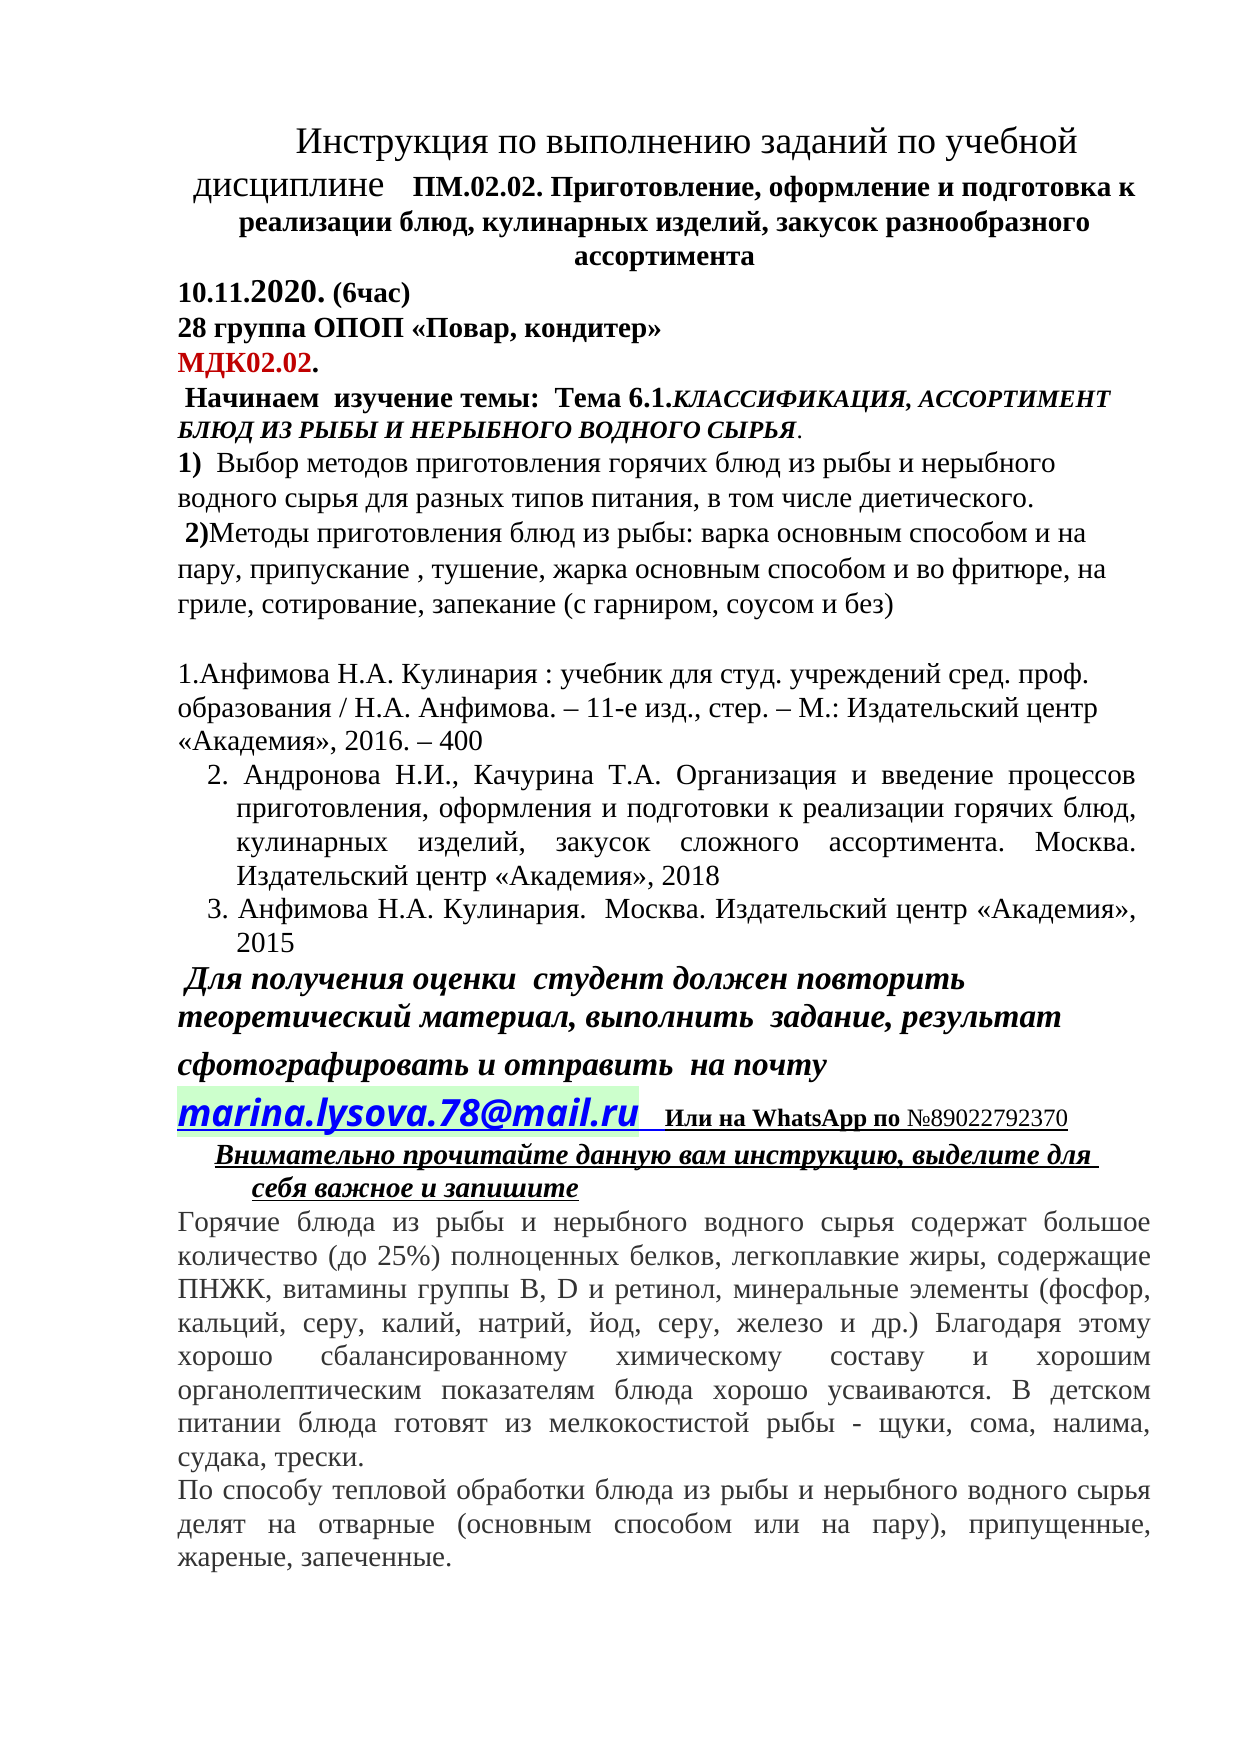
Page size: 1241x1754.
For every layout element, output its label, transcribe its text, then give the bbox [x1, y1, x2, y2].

text 10.11.2020. (6час) [177, 271, 1152, 310]
text Начинаем изучение темы: Тема 6.1.КЛАССИФИКАЦИЯ, АССОРТИМЕНТ БЛЮД ИЗ РЫБЫ И НЕРЫБНОГО ВОДНОГО СЫРЬЯ. [177, 380, 1152, 444]
text 1.Анфимова Н.А. Кулинария : учебник для студ. учреждений сред. проф. образования / Н.А. Анфимова. – 11-е изд., стер. – М.: Издательский центр «Академия», 2016. – 400 [177, 656, 1152, 757]
text 1) Выбор методов приготовления горячих блюд из рыбы и нерыбного водного сырья для разных типов питания, в том числе диетического. [177, 445, 1152, 514]
text Инструкция по выполнению заданий по учебной дисциплине ПМ.02.02. Приготовление, оформление и подготовка к реализации блюд, кулинарных изделий, закусок разнообразного ассортимента [177, 118, 1152, 271]
text 28 группа ОПОП «Повар, кондитер» [177, 310, 1152, 343]
text По способу тепловой обработки блюда из рыбы и нерыбного водного сырья делят на отварные (основным способом или на пару), припущенные, жареные, запеченные. [177, 1472, 1152, 1573]
text 3. Анфимова Н.А. Кулинария. Москва. Издательский центр «Академия», 2015 [207, 891, 1137, 958]
text МДК02.02. [177, 345, 1152, 378]
text 2. Андронова Н.И., Качурина Т.А. Организация и введение процессов приготовления, оформления и подготовки к реализации горячих блюд, кулинарных изделий, закусок сложного ассортимента. Москва. Издательский центр «Академия», 2018 [207, 757, 1137, 891]
text Внимательно прочитайте данную вам инструкцию, выделите для себя важное и запишите [214, 1137, 1152, 1204]
text Для получения оценки студент должен повторить теоретический материал, выполнить задание, результат сфотографировать и отправить на почту marina.lysova.78@mail.ru Или на WhatsApp по №89022792370 [177, 958, 1152, 1137]
text Горячие блюда из рыбы и нерыбного водного сырья содержат большое количество (до 25%) полноценных белков, легкоплавкие жиры, содержащие ПНЖК, витамины группы В, D и ретинол, минеральные элементы (фосфор, кальций, серу, калий, натрий, йод, серу, железо и др.) Благодаря этому хорошо сбалансированному химическому составу и хорошим органолептическим показателям блюда хорошо усваиваются. В детском питании блюда готовят из мелкокостистой рыбы - щуки, сома, налима, судака, трески. [177, 1204, 1152, 1472]
text 2)Методы приготовления блюд из рыбы: варка основным способом и на пару, припускание , тушение, жарка основным способом и во фритюре, на гриле, сотирование, запекание (с гарниром, соусом и без) [177, 516, 1152, 619]
